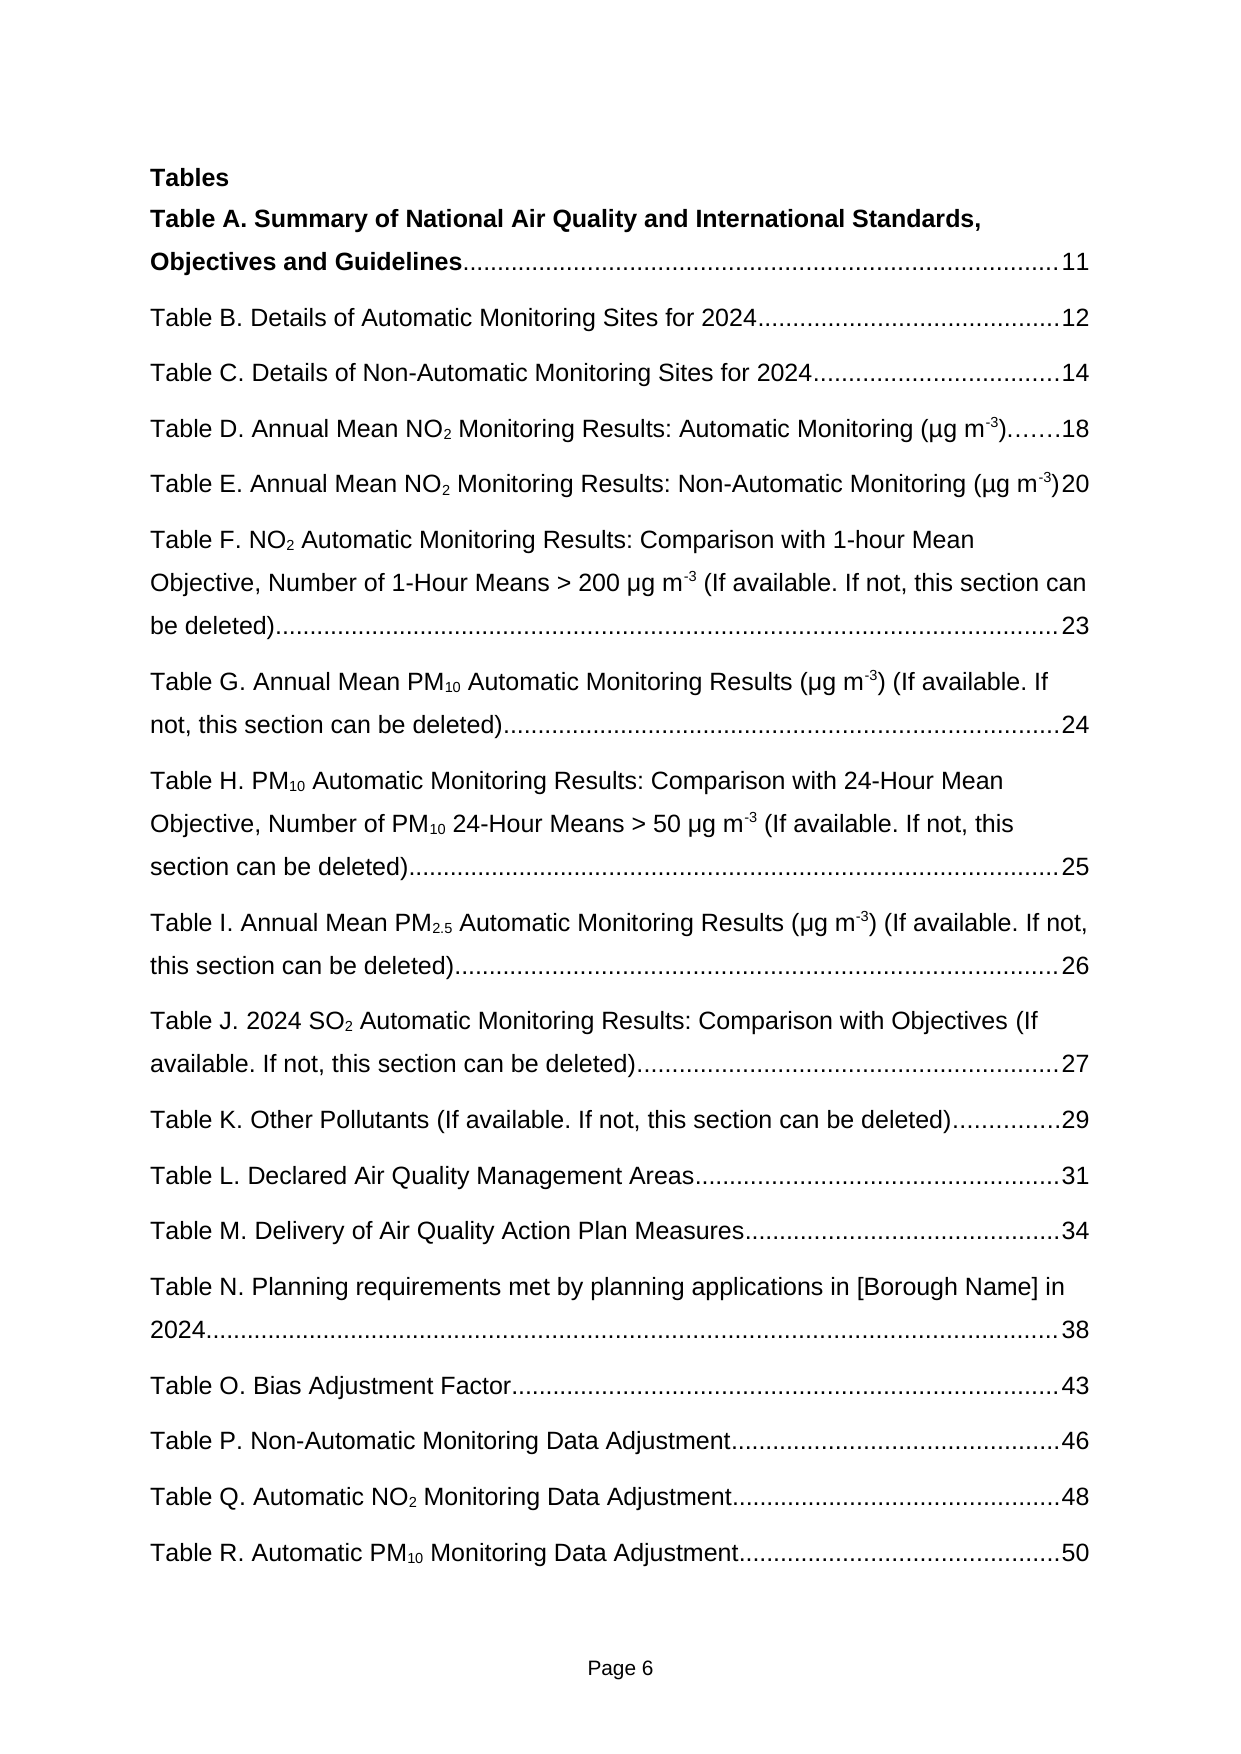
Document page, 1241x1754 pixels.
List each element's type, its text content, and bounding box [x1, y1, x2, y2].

text Table P. Non-Automatic Monitoring Data Adjustment 46 [150, 1426, 1090, 1455]
text Table A. Summary of National Air Quality and International Standards, Objectives and Guidelines 11 [150, 204, 1090, 276]
text Table O. Bias Adjustment Factor 43 [150, 1371, 1090, 1399]
text Table I. Annual Mean PM2.5 Automatic Monitoring Results (μg m-3) (If available. If not, this section can be deleted) 26 [150, 907, 1090, 979]
text Tables [150, 162, 1090, 191]
text Table C. Details of Non-Automatic Monitoring Sites for 2024 14 [150, 358, 1090, 387]
text Table B. Details of Automatic Monitoring Sites for 2024 12 [150, 302, 1090, 331]
text Table M. Delivery of Air Quality Action Plan Measures 34 [150, 1216, 1090, 1245]
text Table R. Automatic PM10 Monitoring Data Adjustment 50 [150, 1537, 1090, 1566]
text Table G. Annual Mean PM10 Automatic Monitoring Results (μg m-3) (If available. If not, this section can be deleted) 24 [150, 667, 1090, 739]
text Table L. Declared Air Quality Management Areas 31 [150, 1161, 1090, 1189]
text Table J. 2024 SO2 Automatic Monitoring Results: Comparison with Objectives (If available. If not, this section can be deleted) 27 [150, 1006, 1090, 1078]
text Table E. Annual Mean NO2 Monitoring Results: Non-Automatic Monitoring (µg m-3) 20 [150, 469, 1090, 498]
text Table Q. Automatic NO2 Monitoring Data Adjustment 48 [150, 1482, 1090, 1511]
text Table F. NO2 Automatic Monitoring Results: Comparison with 1-hour Mean Objective, Number of 1-Hour Means > 200 μg m-3 (If available. If not, this section can be deleted) 23 [150, 525, 1090, 640]
text Table D. Annual Mean NO2 Monitoring Results: Automatic Monitoring (µg m-3) 18 [150, 414, 1090, 442]
text Table N. Planning requirements met by planning applications in [Borough Name] in 2024 38 [150, 1272, 1090, 1344]
text Table K. Other Pollutants (If available. If not, this section can be deleted) 29 [150, 1105, 1090, 1134]
text Table H. PM10 Automatic Monitoring Results: Comparison with 24-Hour Mean Objective, Number of PM10 24-Hour Means > 50 μg m-3 (If available. If not, this section can be deleted) 25 [150, 766, 1090, 881]
